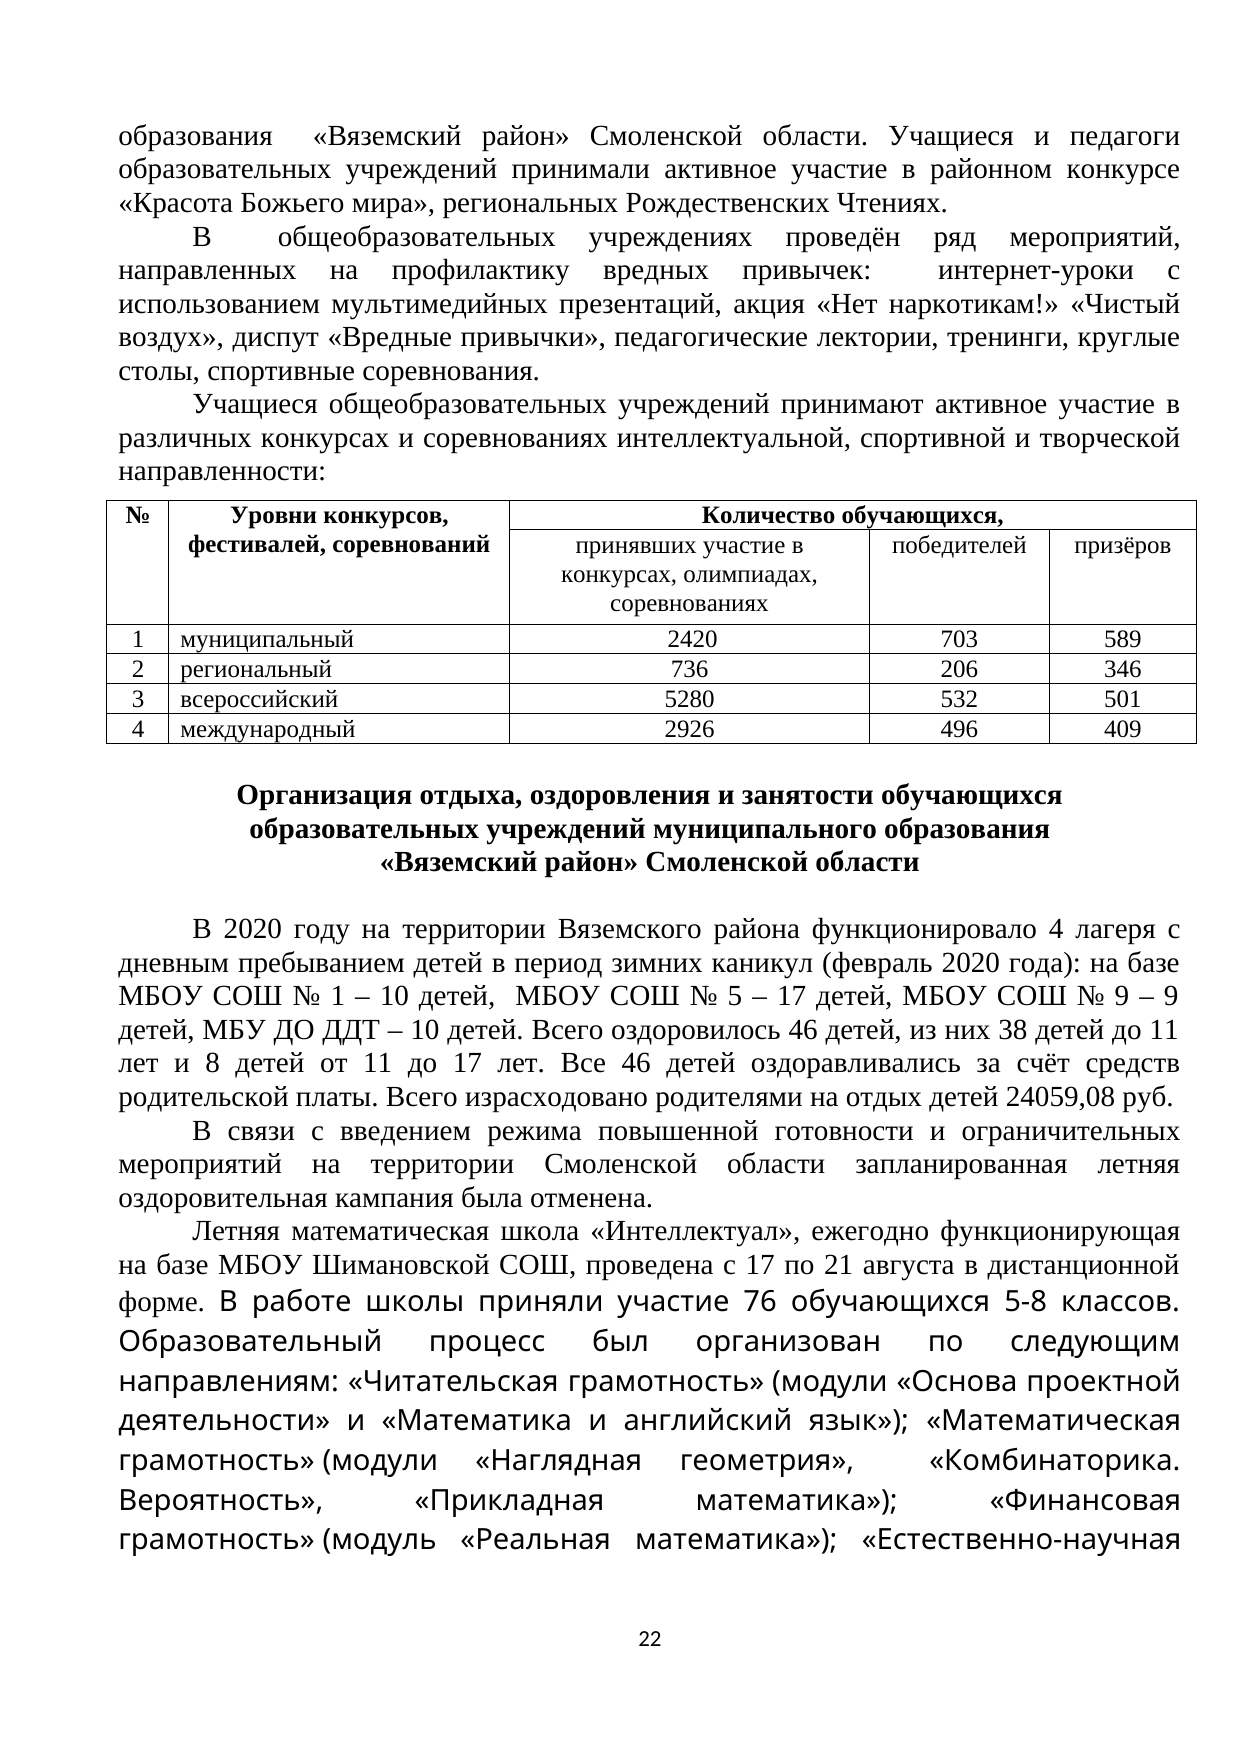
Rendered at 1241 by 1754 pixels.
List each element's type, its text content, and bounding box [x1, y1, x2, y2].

table_cell 501 [1050, 684, 1196, 713]
table_cell 2420 [510, 625, 869, 653]
table_cell принявших участие в конкурсах, олимпиадах, соревнованиях [510, 530, 869, 623]
table_cell региональный [169, 654, 509, 683]
table_cell всероссийский [169, 684, 509, 713]
text Учащиеся общеобразовательных учреждений принимают активное участие в различных конкурсах и соревнованиях интеллектуальной, спортивной и творческой направленности: [118, 386, 1181, 487]
table_cell муниципальный [169, 625, 509, 653]
table_cell 2926 [510, 714, 869, 743]
table_cell 532 [870, 684, 1049, 713]
text «Вяземский район» Смоленской области [118, 844, 1181, 878]
table_cell 703 [870, 625, 1049, 653]
table_cell 3 [107, 684, 168, 713]
table_cell 5280 [510, 684, 869, 713]
table_cell 2 [107, 654, 168, 683]
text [118, 1213, 1181, 1558]
table_cell 346 [1050, 654, 1196, 683]
text Организация отдыха, оздоровления и занятости обучающихся образовательных учреждений муниципального образования [118, 777, 1181, 844]
table_cell 1 [107, 625, 168, 653]
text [118, 118, 1181, 219]
table_cell призёров [1050, 530, 1196, 623]
table_cell 496 [870, 714, 1049, 743]
table_cell международный [169, 714, 509, 743]
table_cell победителей [870, 530, 1049, 623]
table_cell 736 [510, 654, 869, 683]
table_cell 4 [107, 714, 168, 743]
text В общеобразовательных учреждениях проведён ряд мероприятий, направленных на профилактику вредных привычек: интернет-уроки с использованием мультимедийных презентаций, акция «Нет наркотикам!» «Чистый воздух», диспут «Вредные привычки», педагогические лектории, тренинги, круглые столы, спортивные соревнования. [118, 219, 1181, 386]
table_cell 589 [1050, 625, 1196, 653]
text В 2020 году на территории Вяземского района функционировало 4 лагеря с дневным пребыванием детей в период зимних каникул (февраль 2020 года): на базе МБОУ СОШ № 1 – 10 детей, МБОУ СОШ № 5 – 17 детей, МБОУ СОШ № 9 – 9 детей, МБУ ДО ДДТ – 10 детей. Всего оздоровилось 46 детей, из них 38 детей до 11 лет и 8 детей от 11 до 17 лет. Все 46 детей оздоравливались за счёт средств родительской платы. Всего израсходовано родителями на отдых детей 24059,08 руб. [118, 911, 1181, 1113]
table_cell 206 [870, 654, 1049, 683]
text В связи с введением режима повышенной готовности и ограничительных мероприятий на территории Смоленской области запланированная летняя оздоровительная кампания была отменена. [118, 1113, 1181, 1213]
table_header Уровни конкурсов, фестивалей, соревнований [169, 501, 509, 623]
table_header № [107, 501, 168, 623]
table_cell 409 [1050, 714, 1196, 743]
table_header Количество обучающихся, [510, 501, 1196, 529]
